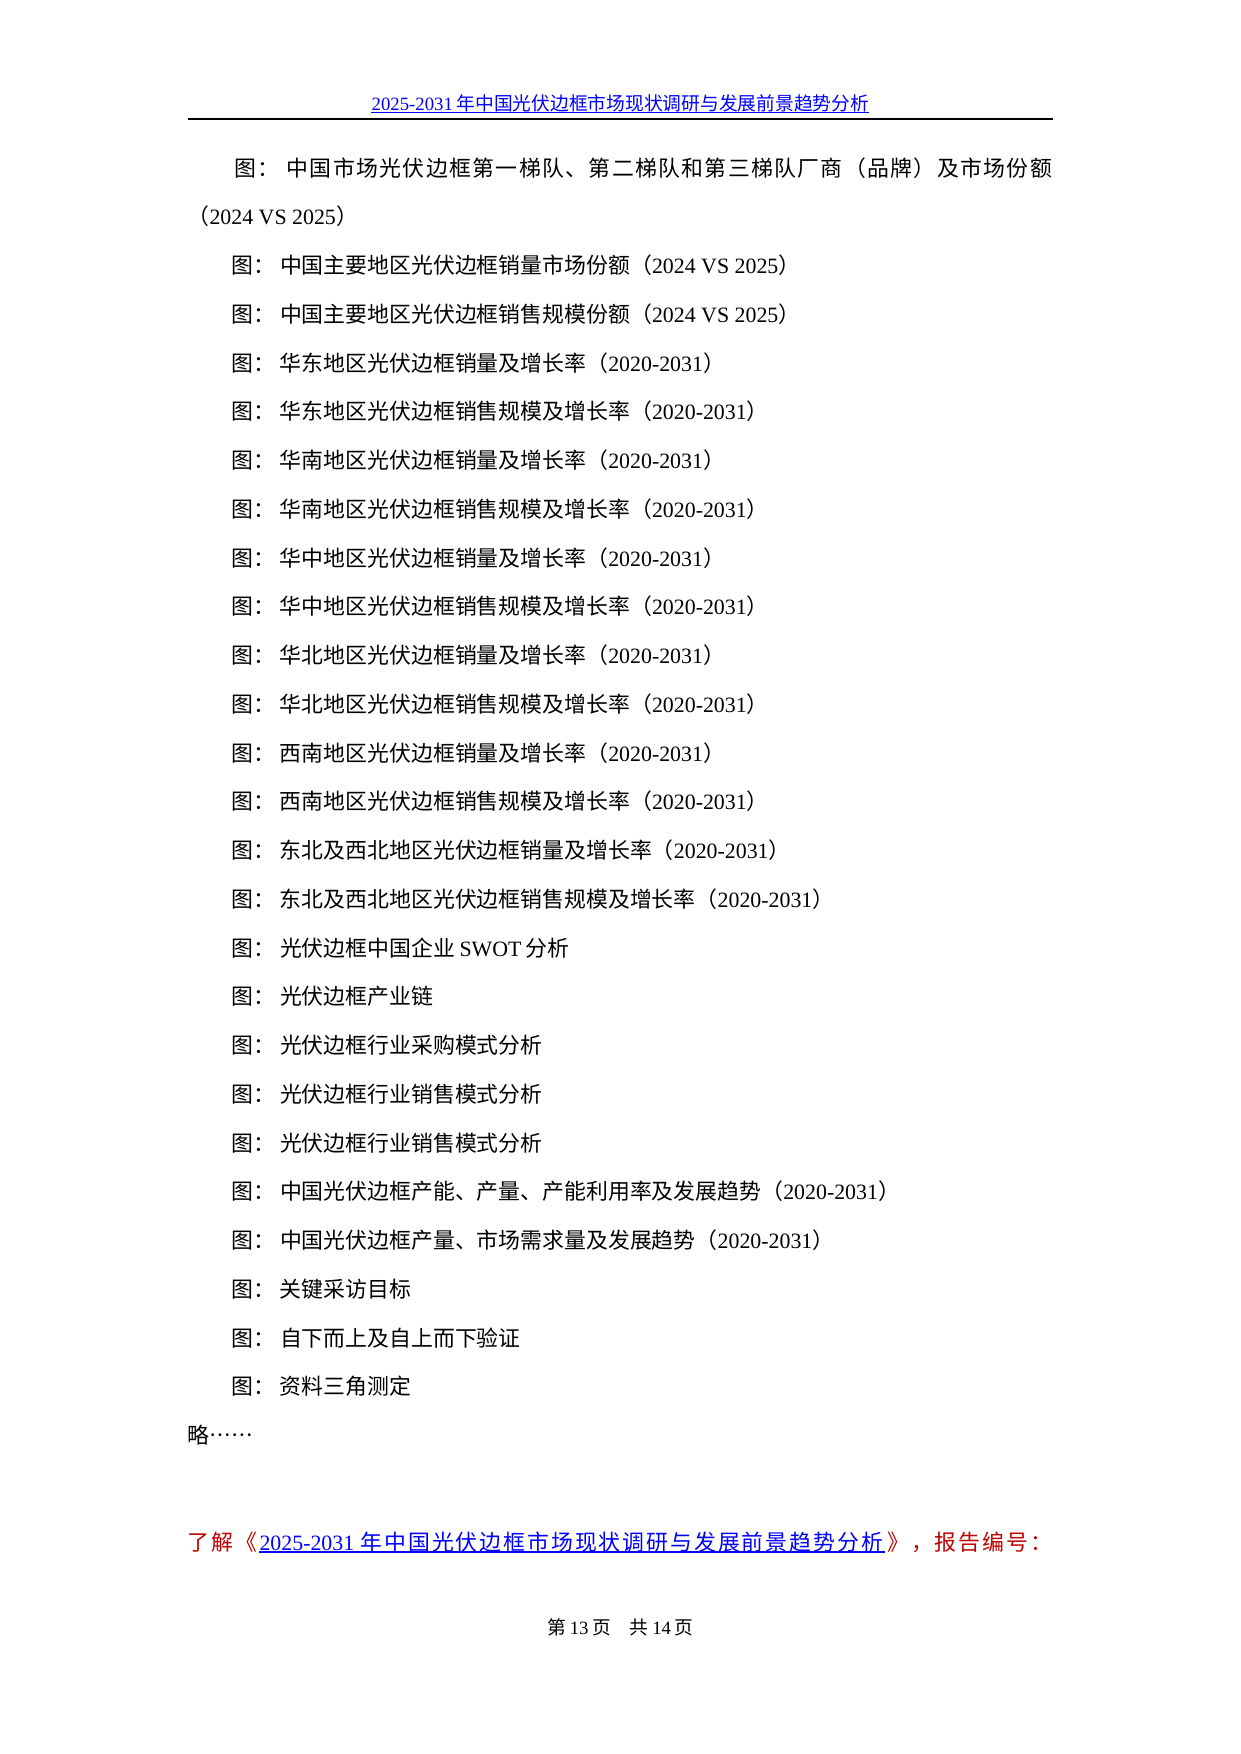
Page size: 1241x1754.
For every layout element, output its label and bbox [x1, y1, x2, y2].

text [187, 150, 1053, 1450]
text [187, 1524, 1053, 1557]
